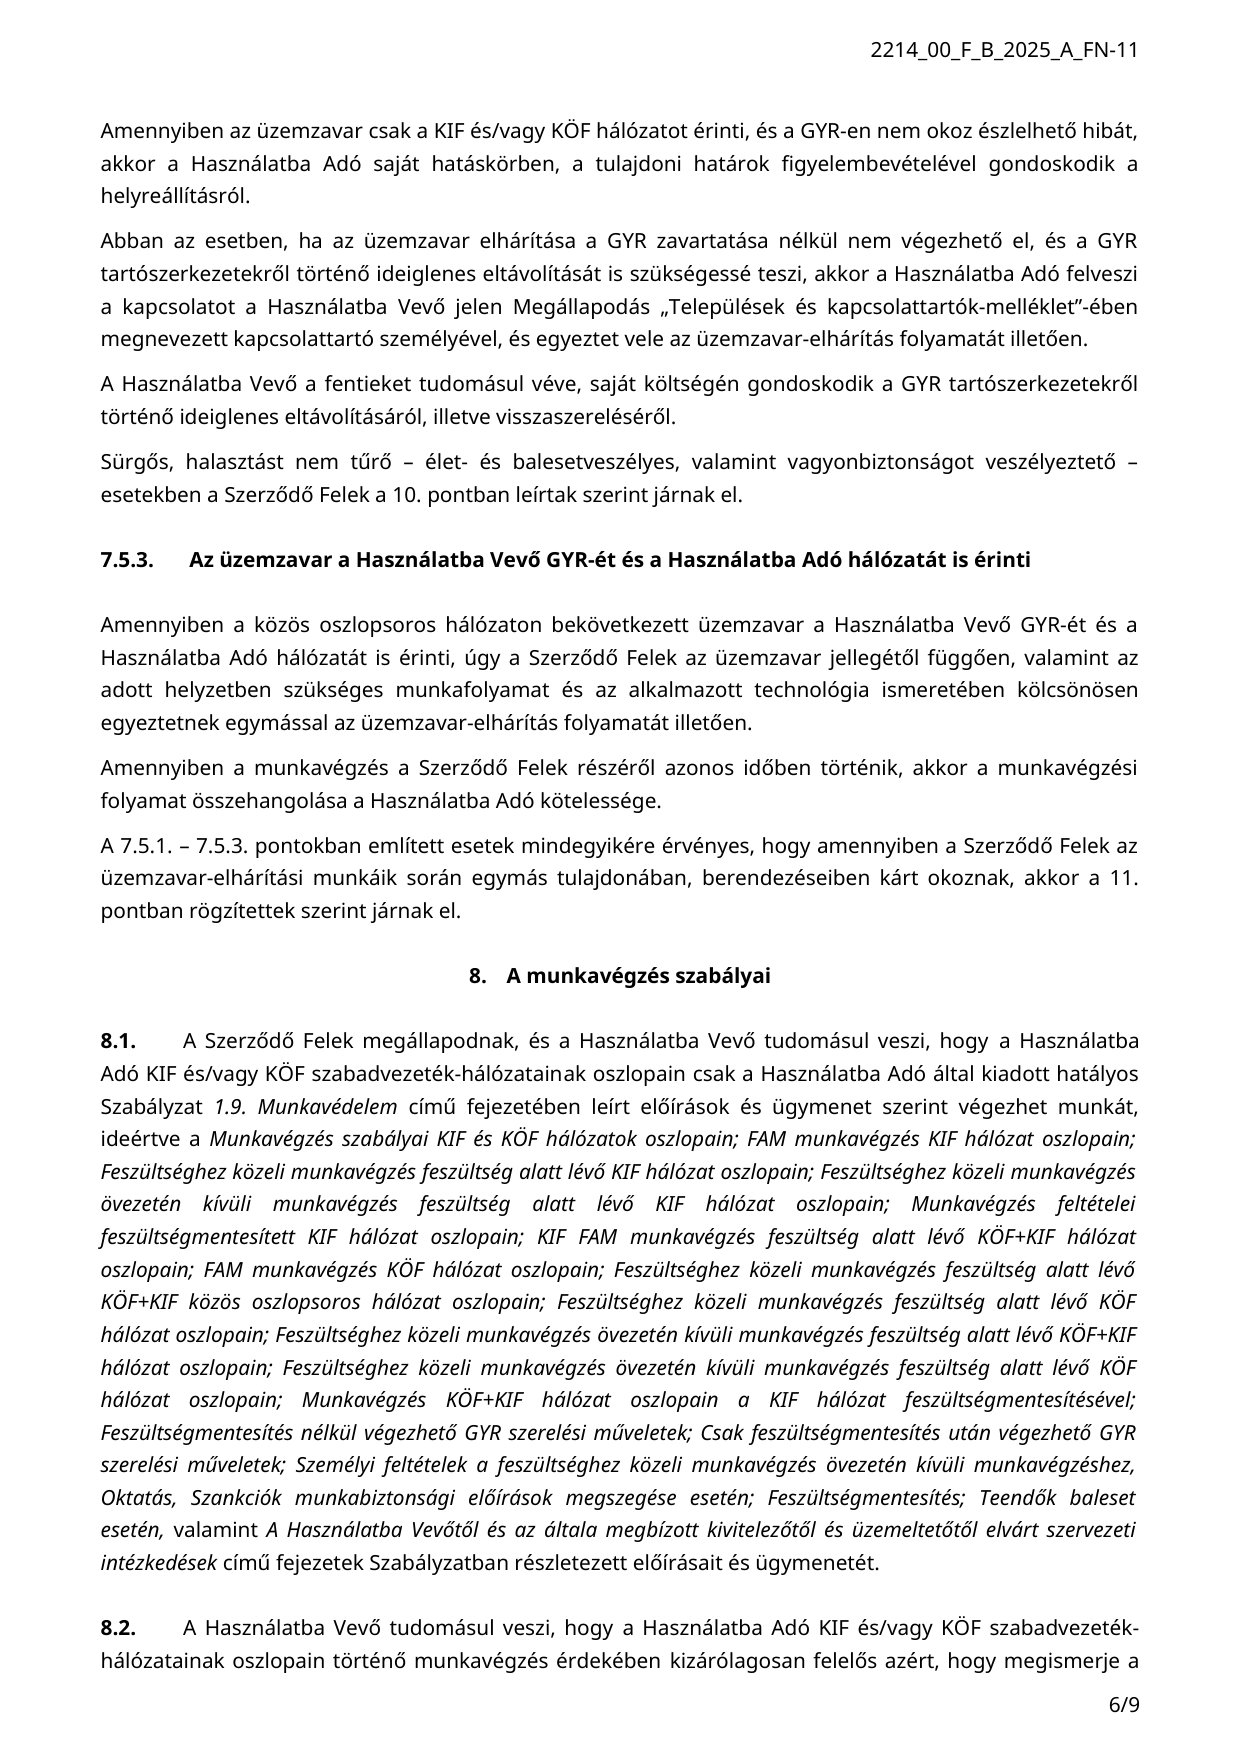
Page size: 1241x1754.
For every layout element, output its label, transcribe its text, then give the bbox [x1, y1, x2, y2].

text Amennyiben az üzemzavar csak a KIF és/vagy KÖF hálózatot érinti, és a GYR-en nem okoz észlelhető hibát, akkor a Használatba Adó saját hatáskörben, a tulajdoni határok figyelembevételével gondoskodik a helyreállításról. [100, 116, 1140, 210]
text Abban az esetben, ha az üzemzavar elhárítása a GYR zavartatása nélkül nem végezhető el, és a GYR tartószerkezetekről történő ideiglenes eltávolítását is szükségessé teszi, akkor a Használatba Adó felveszi a kapcsolatot a Használatba Vevő jelen Megállapodás „Települések és kapcsolattartók-melléklet”-ében megnevezett kapcsolattartó személyével, és egyeztet vele az üzemzavar-elhárítás folyamatát illetően. [100, 227, 1140, 353]
list A munkavégzés szabályai [100, 961, 1140, 990]
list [100, 1613, 1140, 1674]
text Amennyiben a munkavégzés a Szerződő Felek részéről azonos időben történik, akkor a munkavégzési folyamat összehangolása a Használatba Adó kötelessége. [100, 753, 1140, 814]
text A 7.5.1. – 7.5.3. pontokban említett esetek mindegyikére érvényes, hogy amennyiben a Szerződő Felek az üzemzavar-elhárítási munkáik során egymás tulajdonában, berendezéseiben kárt okoznak, akkor a 11. pontban rögzítettek szerint járnak el. [100, 831, 1140, 924]
list A Szerződő Felek megállapodnak, és a Használatba Vevő tudomásul veszi, hogy a Használatba Adó KIF és/vagy KÖF szabadvezeték-hálózatainak oszlopain csak a Használatba Adó által kiadott hatályos Szabályzat 1.9. Munkavédelem című fejezetében leírt előírások és ügymenet szerint végezhet munkát, ideértve a Munkavégzés szabályai KIF és KÖF hálózatok oszlopain; FAM munkavégzés KIF hálózat oszlopain; Feszültséghez közeli munkavégzés feszültség alatt lévő KIF hálózat oszlopain; Feszültséghez közeli munkavégzés övezetén kívüli munkavégzés feszültség alatt lévő KIF hálózat oszlopain; Munkavégzés feltételei feszültségmentesített KIF hálózat oszlopain; KIF FAM munkavégzés feszültség alatt lévő KÖF+KIF hálózat oszlopain; FAM munkavégzés KÖF hálózat oszlopain; Feszültséghez közeli munkavégzés feszültség alatt lévő KÖF+KIF közös oszlopsoros hálózat oszlopain; Feszültséghez közeli munkavégzés feszültség alatt lévő KÖF hálózat oszlopain; Feszültséghez közeli munkavégzés övezetén kívüli munkavégzés feszültség alatt lévő KÖF+KIF hálózat oszlopain; Feszültséghez közeli munkavégzés övezetén kívüli munkavégzés feszültség alatt lévő KÖF hálózat oszlopain; Munkavégzés KÖF+KIF hálózat oszlopain a KIF hálózat feszültségmentesítésével; Feszültségmentesítés nélkül végezhető GYR szerelési műveletek; Csak feszültségmentesítés után végezhető GYR szerelési műveletek; Személyi feltételek a feszültséghez közeli munkavégzés övezetén kívüli munkavégzéshez, Oktatás, Szankciók munkabiztonsági előírások megszegése esetén; Feszültségmentesítés; Teendők baleset esetén, valamint A Használatba Vevőtől és az általa megbízott kivitelezőtől és üzemeltetőtől elvárt szervezeti intézkedések című fejezetek Szabályzatban részletezett előírásait és ügymenetét. [100, 1027, 1140, 1577]
text A Használatba Vevő a fentieket tudomásul véve, saját költségén gondoskodik a GYR tartószerkezetekről történő ideiglenes eltávolításáról, illetve visszaszereléséről. [100, 369, 1140, 431]
text Sürgős, halasztást nem tűrő – élet- és balesetveszélyes, valamint vagyonbiztonságot veszélyeztető – esetekben a Szerződő Felek a 10. pontban leírtak szerint járnak el. [100, 447, 1140, 508]
list Az üzemzavar a Használatba Vevő GYR-ét és a Használatba Adó hálózatát is érinti [100, 545, 1140, 573]
text Amennyiben a közös oszlopsoros hálózaton bekövetkezett üzemzavar a Használatba Vevő GYR-ét és a Használatba Adó hálózatát is érinti, úgy a Szerződő Felek az üzemzavar jellegétől függően, valamint az adott helyzetben szükséges munkafolyamat és az alkalmazott technológia ismeretében kölcsönösen egyeztetnek egymással az üzemzavar-elhárítás folyamatát illetően. [100, 610, 1140, 737]
